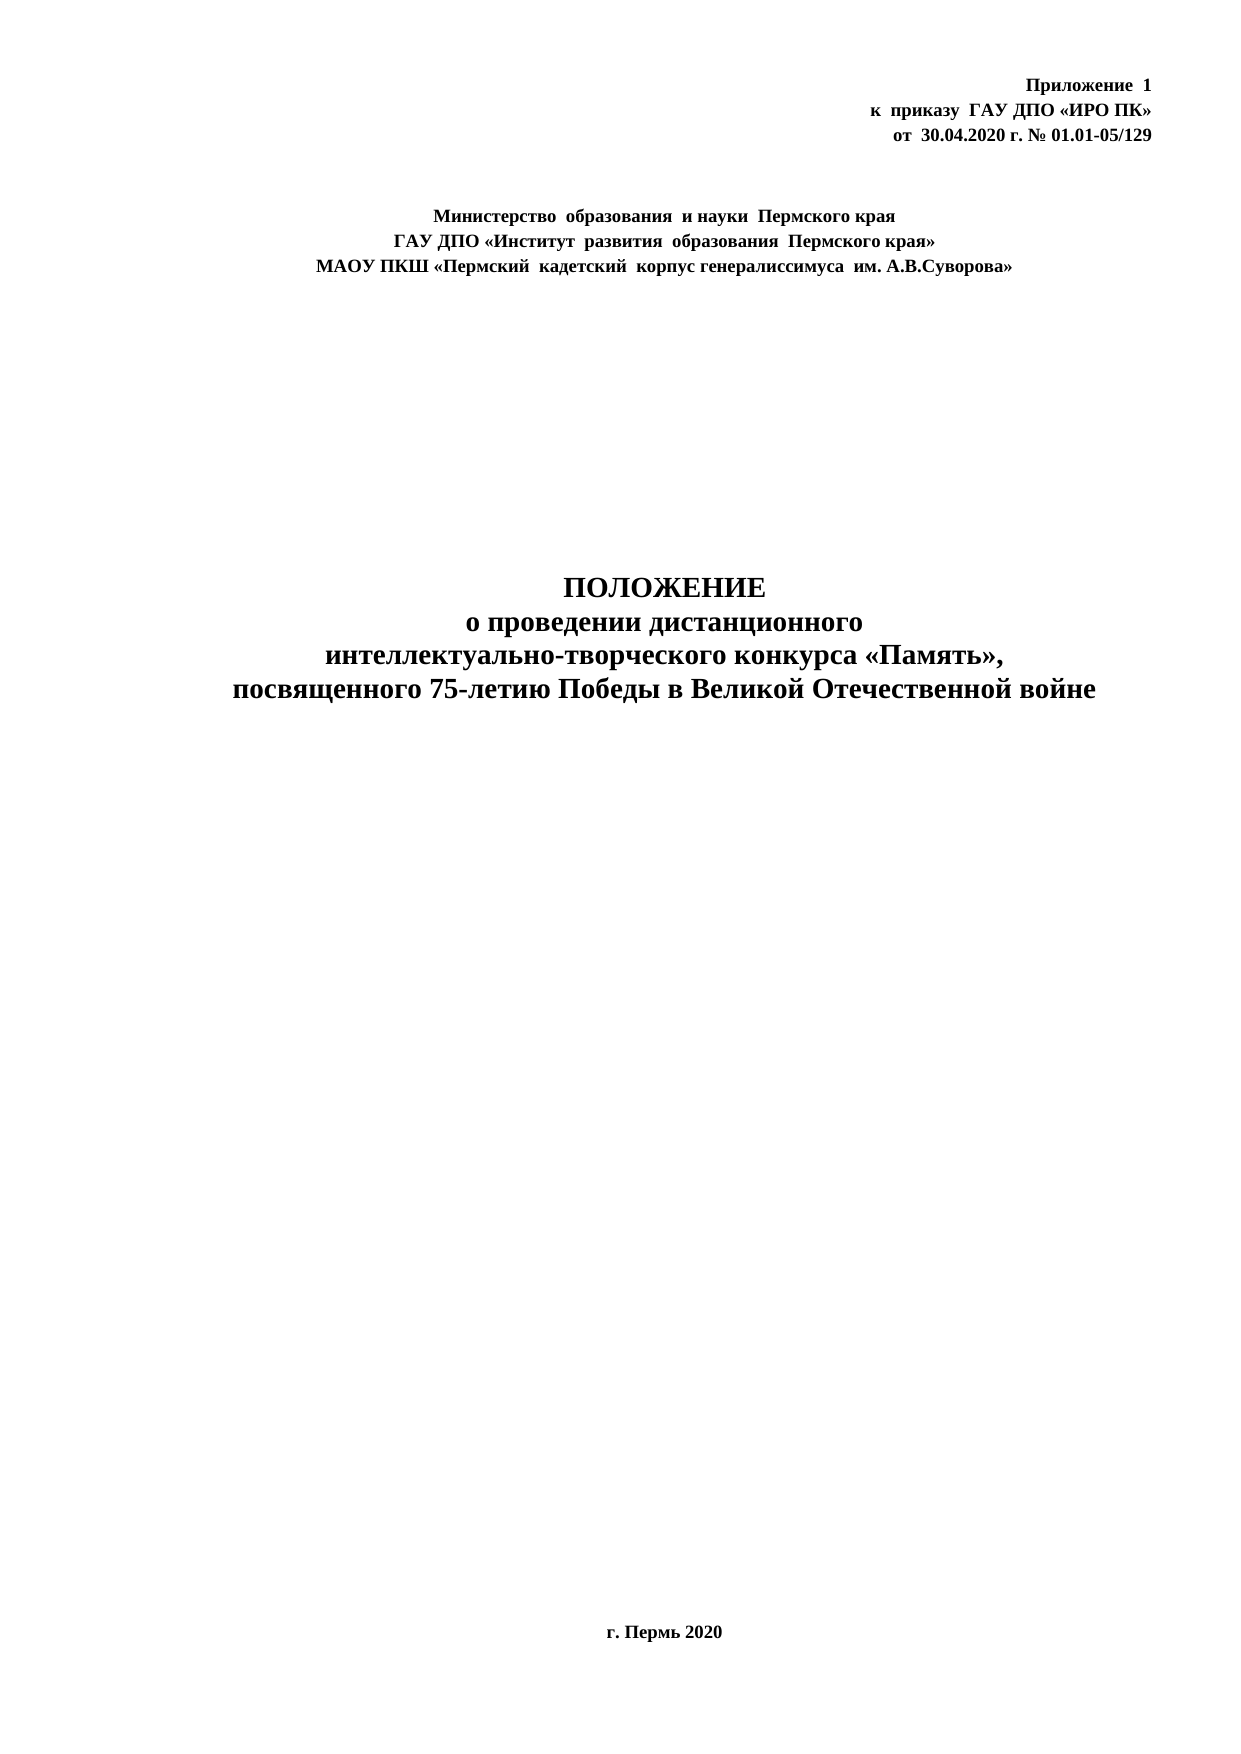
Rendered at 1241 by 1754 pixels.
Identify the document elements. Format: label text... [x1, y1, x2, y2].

text о проведении дистанционного [177, 604, 1152, 637]
text г. Пермь 2020 [177, 1621, 1152, 1643]
text Министерство образования и науки Пермского края [177, 205, 1152, 227]
text ПОЛОЖЕНИЕ [177, 570, 1152, 604]
text посвященного 75-летию Победы в Великой Отечественной войне [177, 671, 1152, 704]
text интеллектуально-творческого конкурса «Память», [177, 637, 1152, 671]
text к приказу ГАУ ДПО «ИРО ПК» [177, 99, 1152, 120]
text от 30.04.2020 г. № 01.01-05/129 [177, 123, 1152, 145]
text МАОУ ПКШ «Пермский кадетский корпус генералиссимуса им. А.В.Суворова» [177, 255, 1152, 276]
text Приложение 1 [177, 74, 1152, 95]
text ГАУ ДПО «Институт развития образования Пермского края» [177, 230, 1152, 252]
